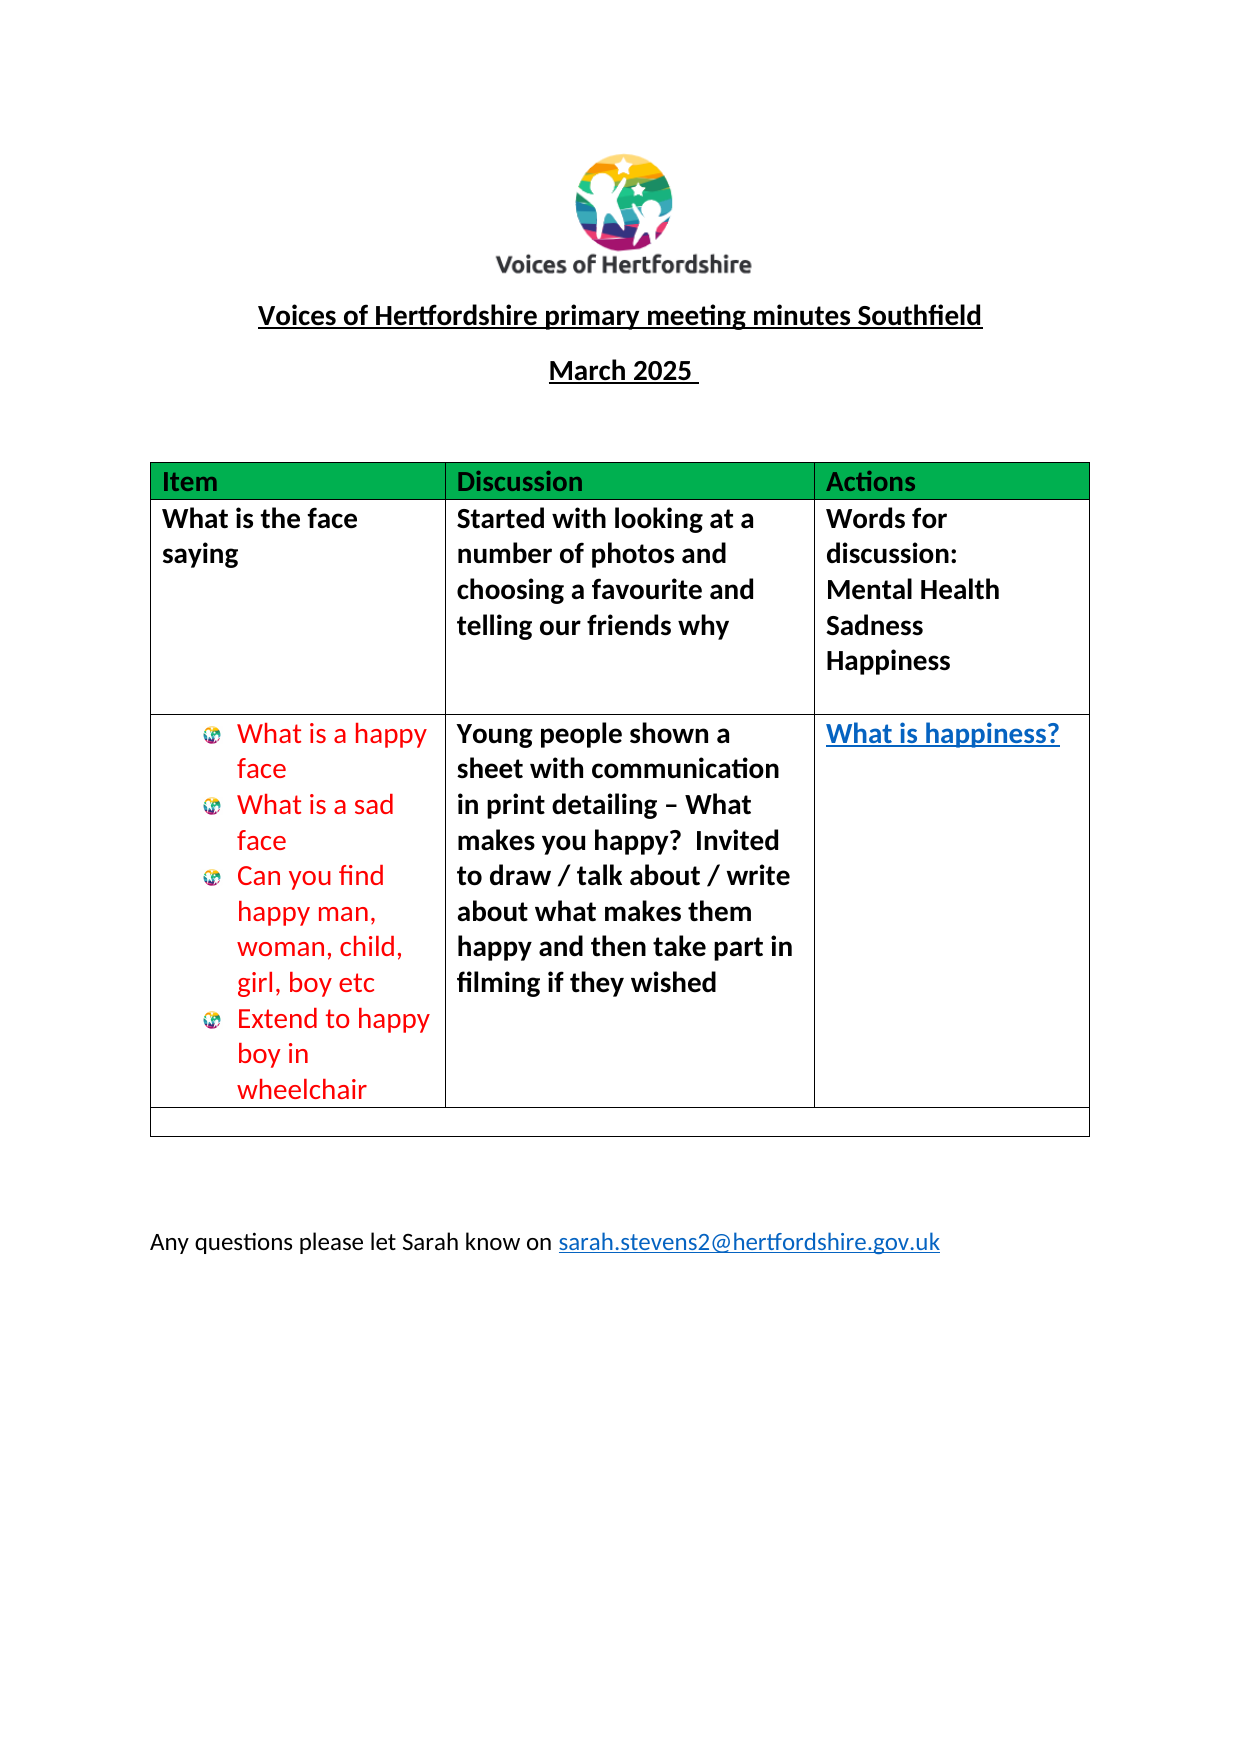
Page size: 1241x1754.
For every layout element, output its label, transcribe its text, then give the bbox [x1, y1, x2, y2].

picture [200, 869, 223, 886]
text Any questions please let Sarah know on sarah.stevens2@hertfordshire.gov.uk [150, 1226, 1090, 1256]
table_header Discussion [446, 463, 814, 499]
picture [478, 150, 762, 279]
picture [200, 1011, 223, 1029]
table_cell What is a happy face What is a sad face Can you find happy man, woman, child, girl, boy etc Extend to happy boy in wheelchair [151, 715, 445, 1107]
table_header Item [151, 463, 445, 499]
table_cell Started with looking at a number of photos and choosing a favourite and telling our friends why [446, 500, 814, 714]
table_cell Words for discussion: Mental Health Sadness Happiness [815, 500, 1089, 714]
table_cell What is happiness? [815, 715, 1089, 1107]
table_cell What is the face saying [151, 500, 445, 714]
picture [200, 726, 223, 744]
text March 2025 [150, 352, 1090, 388]
table_header Actions [815, 463, 1089, 499]
table_cell [151, 1108, 1089, 1136]
text Voices of Hertfordshire primary meeting minutes Southfield [150, 297, 1090, 333]
table_cell Young people shown a sheet with communication in print detailing – What makes you happy? Invited to draw / talk about / write about what makes them happy and then take part in filming if they wished [446, 715, 814, 1107]
picture [200, 797, 223, 815]
